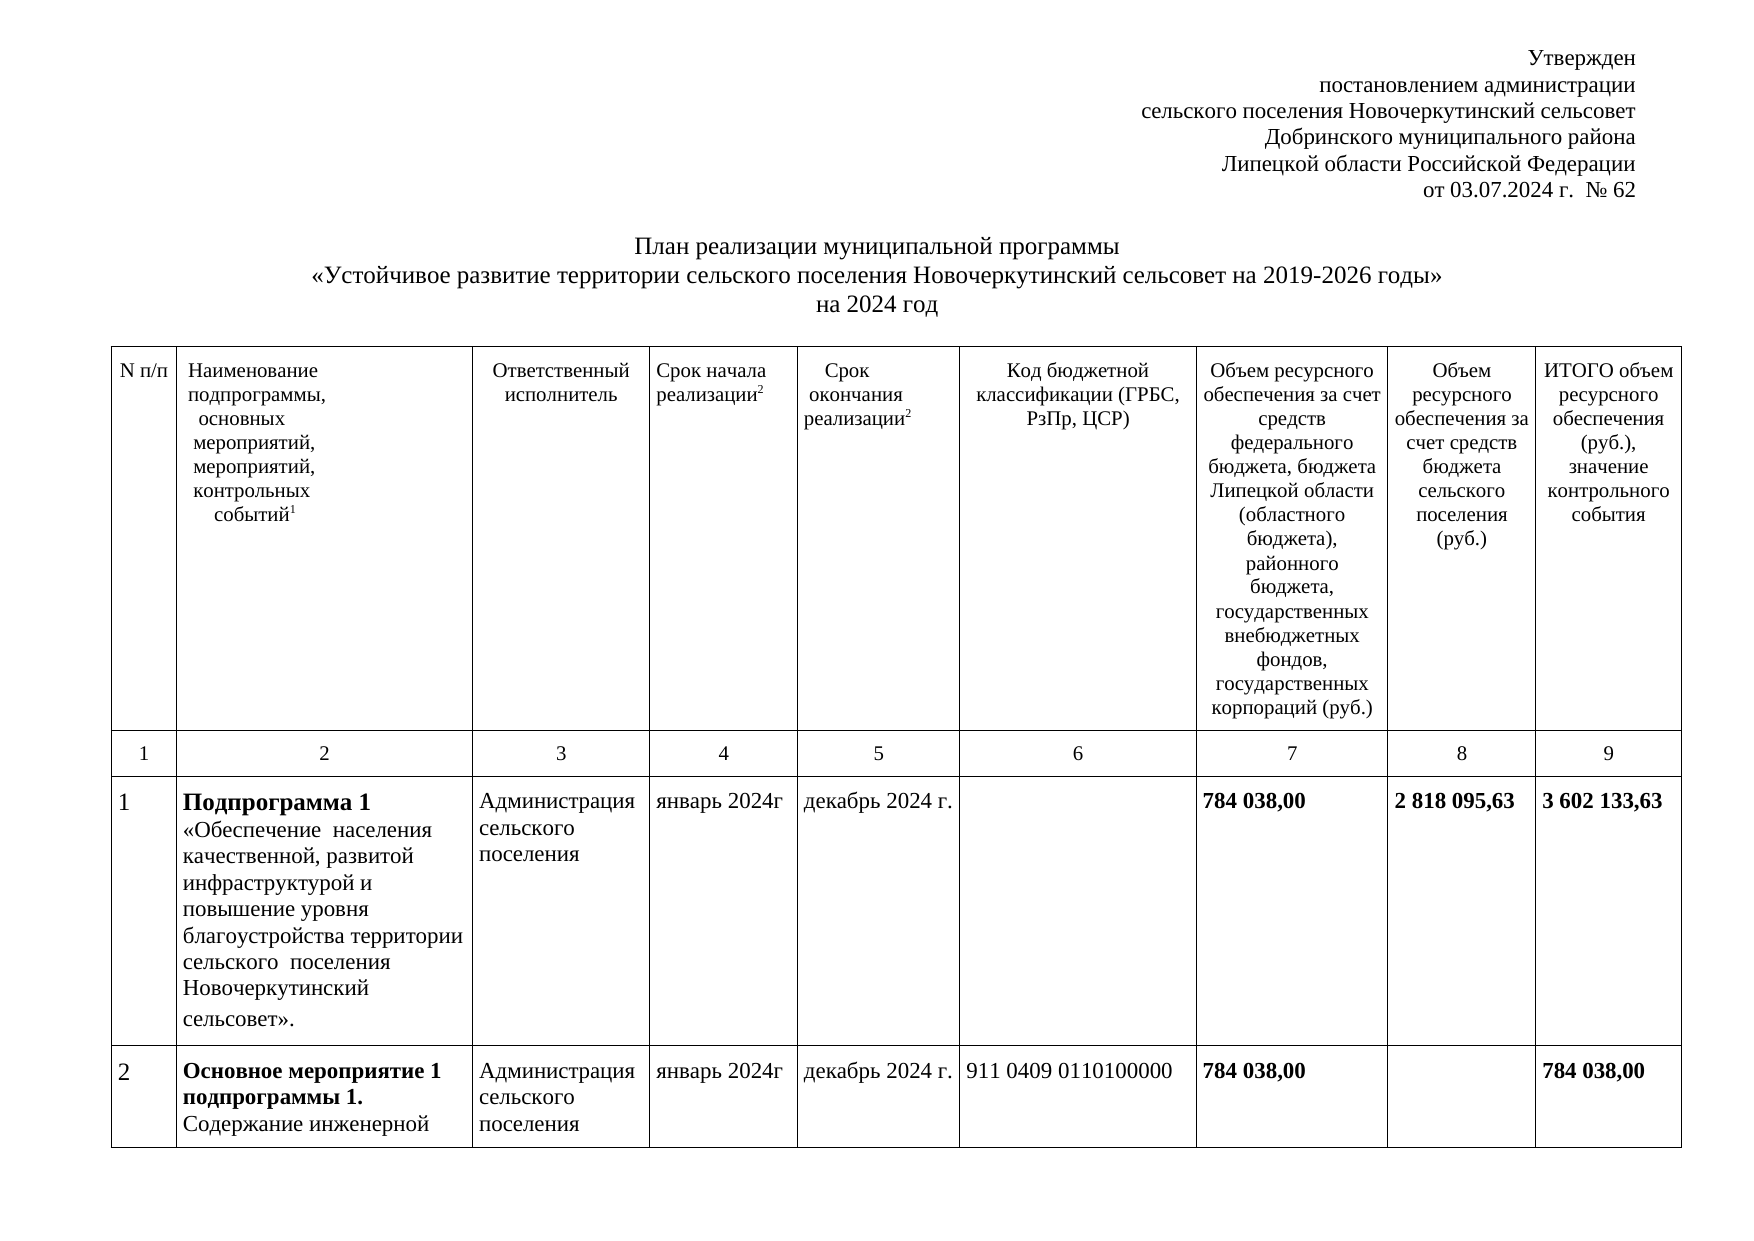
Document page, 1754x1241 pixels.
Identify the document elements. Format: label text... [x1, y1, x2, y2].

table_cell [960, 777, 1196, 1045]
table_header Код бюджетной классификации (ГРБС, РзПр, ЦСР) [960, 347, 1196, 729]
table_cell Администрация сельского поселения [473, 777, 649, 1045]
table_header Ответственный исполнитель [473, 347, 649, 729]
table_header Объем ресурсного обеспечения за счет средств бюджета сельского поселения (руб.) [1388, 347, 1535, 729]
text Липецкой области Российской Федерации [118, 150, 1636, 176]
table_cell 6 [960, 731, 1196, 776]
table_cell 9 [1536, 731, 1681, 776]
table_cell 2 818 095,63 [1388, 777, 1535, 1045]
table_header Срок окончания реализации2 [798, 347, 959, 729]
table_cell 2 [177, 731, 472, 776]
table_cell январь 2024г [650, 1046, 797, 1147]
table_cell 1 [112, 731, 176, 776]
text от 03.07.2024 г. № 62 [118, 176, 1636, 202]
table_cell 3 602 133,63 [1536, 777, 1681, 1045]
text постановлением администрации [118, 71, 1636, 97]
table_header Наименование подпрограммы, основных мероприятий, мероприятий, контрольных событий1 [177, 347, 472, 729]
table_cell Подпрограмма 1 «Обеспечение населения качественной, развитой инфраструктурой и повышение уровня благоустройства территории сельского поселения Новочеркутинский сельсовет». [177, 777, 472, 1045]
text на 2024 год [118, 289, 1636, 317]
table_cell 1 [112, 777, 176, 1045]
text «Устойчивое развитие территории сельского поселения Новочеркутинский сельсовет на 2019-2026 годы» [118, 260, 1636, 289]
table_cell декабрь 2024 г. [798, 777, 959, 1045]
table_header Срок начала реализации2 [650, 347, 797, 729]
table_header N п/п [112, 347, 176, 729]
table_cell 784 038,00 [1197, 777, 1387, 1045]
table_header ИТОГО объем ресурсного обеспечения (руб.), значение контрольного события [1536, 347, 1681, 729]
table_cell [177, 1046, 472, 1147]
table_cell 5 [798, 731, 959, 776]
table_cell 784 038,00 [1536, 1046, 1681, 1147]
table_cell 8 [1388, 731, 1535, 776]
table_cell январь 2024г [650, 777, 797, 1045]
table_cell декабрь 2024 г. [798, 1046, 959, 1147]
table_cell 911 0409 0110100000 [960, 1046, 1196, 1147]
text План реализации муниципальной программы [118, 231, 1636, 260]
text сельского поселения Новочеркутинский сельсовет [118, 97, 1636, 123]
table_cell 4 [650, 731, 797, 776]
table_cell [1388, 1046, 1535, 1147]
text Добринского муниципального района [118, 123, 1636, 150]
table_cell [473, 1046, 649, 1147]
table_header Объем ресурсного обеспечения за счет средств федерального бюджета, бюджета Липецкой области (областного бюджета), районного бюджета, государственных внебюджетных фондов, государственных корпораций (руб.) [1197, 347, 1387, 729]
table_cell 784 038,00 [1197, 1046, 1387, 1147]
table_cell 3 [473, 731, 649, 776]
table_cell 2 [112, 1046, 176, 1147]
table_cell 7 [1197, 731, 1387, 776]
text Утвержден [118, 44, 1636, 71]
